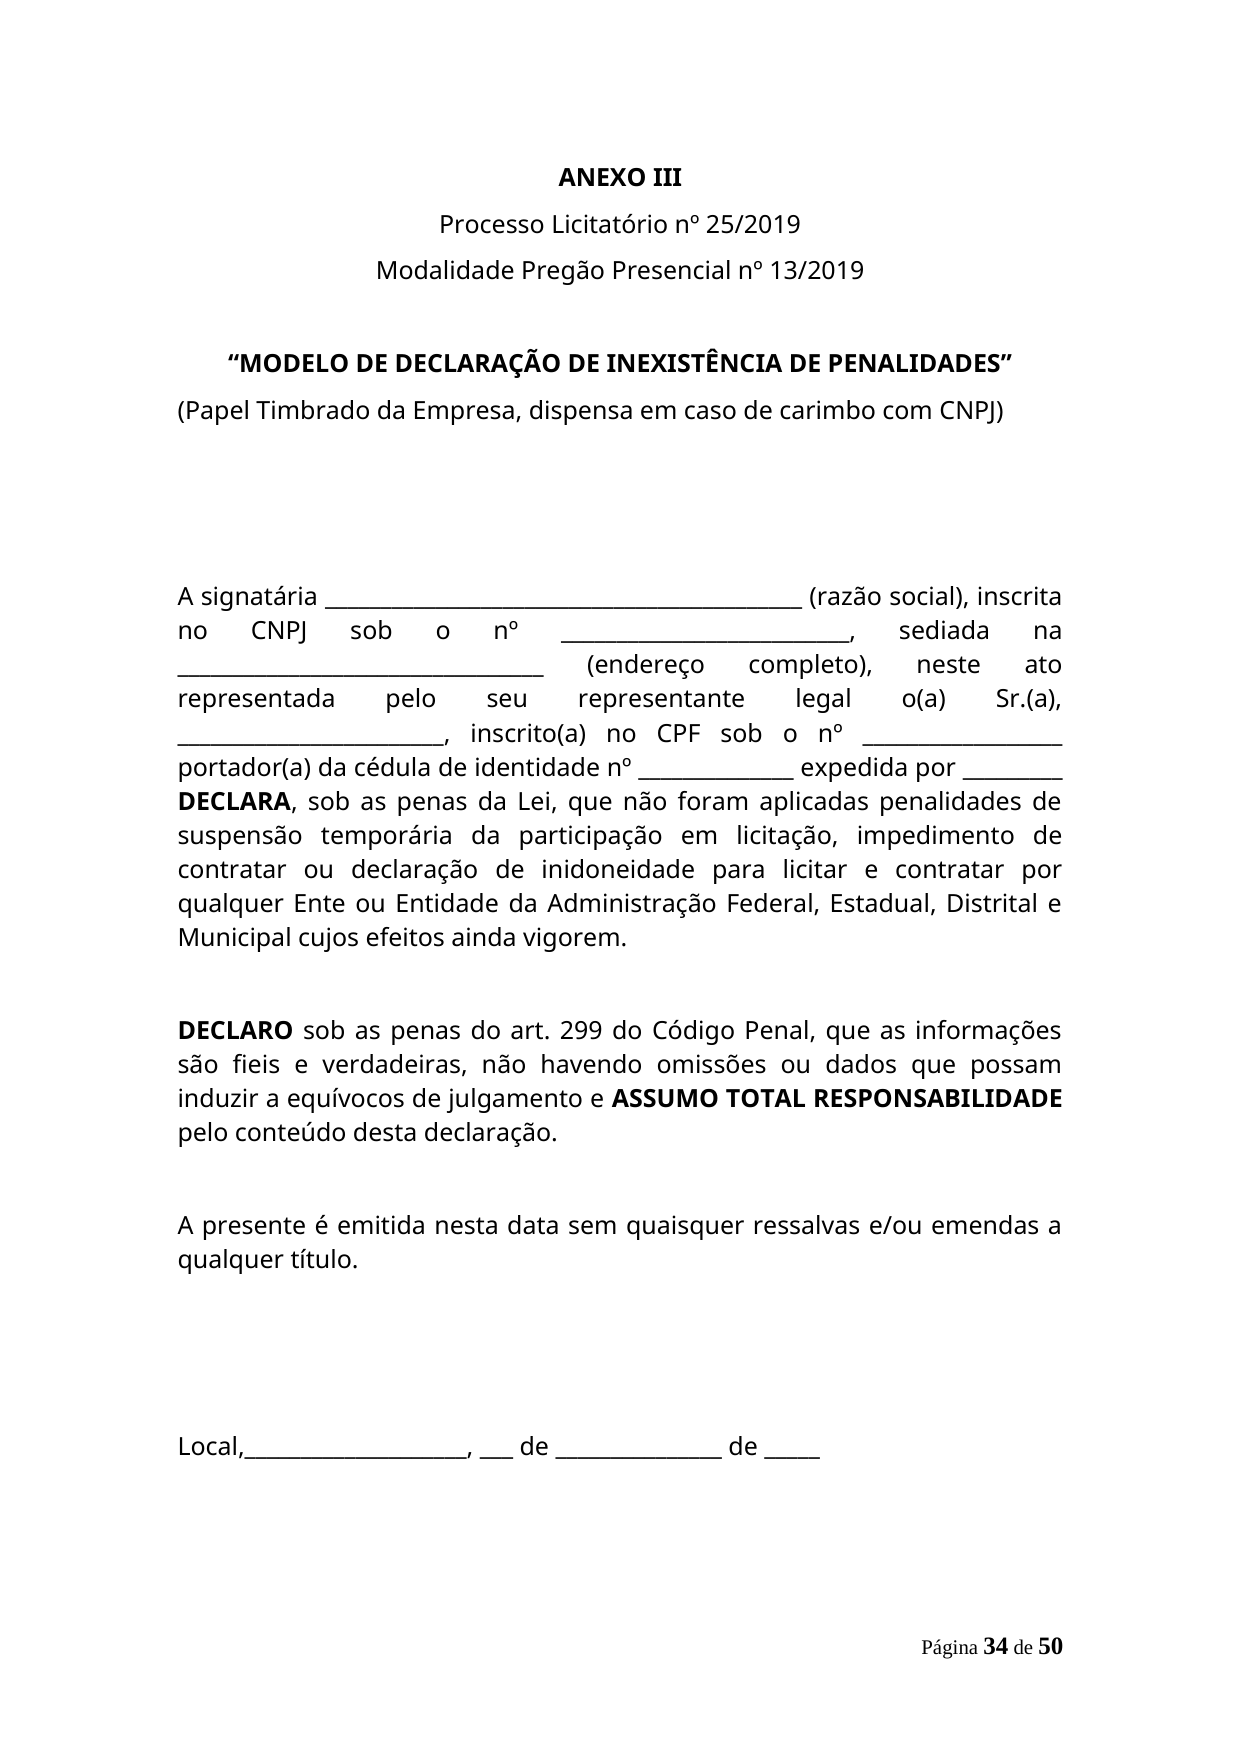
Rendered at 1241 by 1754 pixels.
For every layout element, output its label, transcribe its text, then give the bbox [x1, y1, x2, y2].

text ANEXO III [177, 160, 1063, 194]
text Processo Licitatório nº 25/2019 [177, 206, 1063, 241]
text A presente é emitida nesta data sem quaisquer ressalvas e/ou emendas a qualquer título. [177, 1208, 1063, 1276]
text Local,____________________, ___ de _______________ de _____ [177, 1428, 1063, 1462]
text “MODELO DE DECLARAÇÃO DE INEXISTÊNCIA DE PENALIDADES” [177, 346, 1063, 380]
text DECLARO sob as penas do art. 299 do Código Penal, que as informações são fieis e verdadeiras, não havendo omissões ou dados que possam induzir a equívocos de julgamento e ASSUMO TOTAL RESPONSABILIDADE pelo conteúdo desta declaração. [177, 1013, 1063, 1149]
text (Papel Timbrado da Empresa, dispensa em caso de carimbo com CNPJ) [177, 393, 1063, 427]
text Modalidade Pregão Presencial nº 13/2019 [177, 253, 1063, 287]
text A signatária ___________________________________________ (razão social), inscrita no CNPJ sob o nº __________________________, sediada na _________________________________ (endereço completo), neste ato representada pelo seu representante legal o(a) Sr.(a), ________________________, inscrito(a) no CPF sob o nº __________________ portador(a) da cédula de identidade nº ______________ expedida por _________ DECLARA, sob as penas da Lei, que não foram aplicadas penalidades de suspensão temporária da participação em licitação, impedimento de contratar ou declaração de inidoneidade para licitar e contratar por qualquer Ente ou Entidade da Administração Federal, Estadual, Distrital e Municipal cujos efeitos ainda vigorem. [177, 579, 1063, 954]
